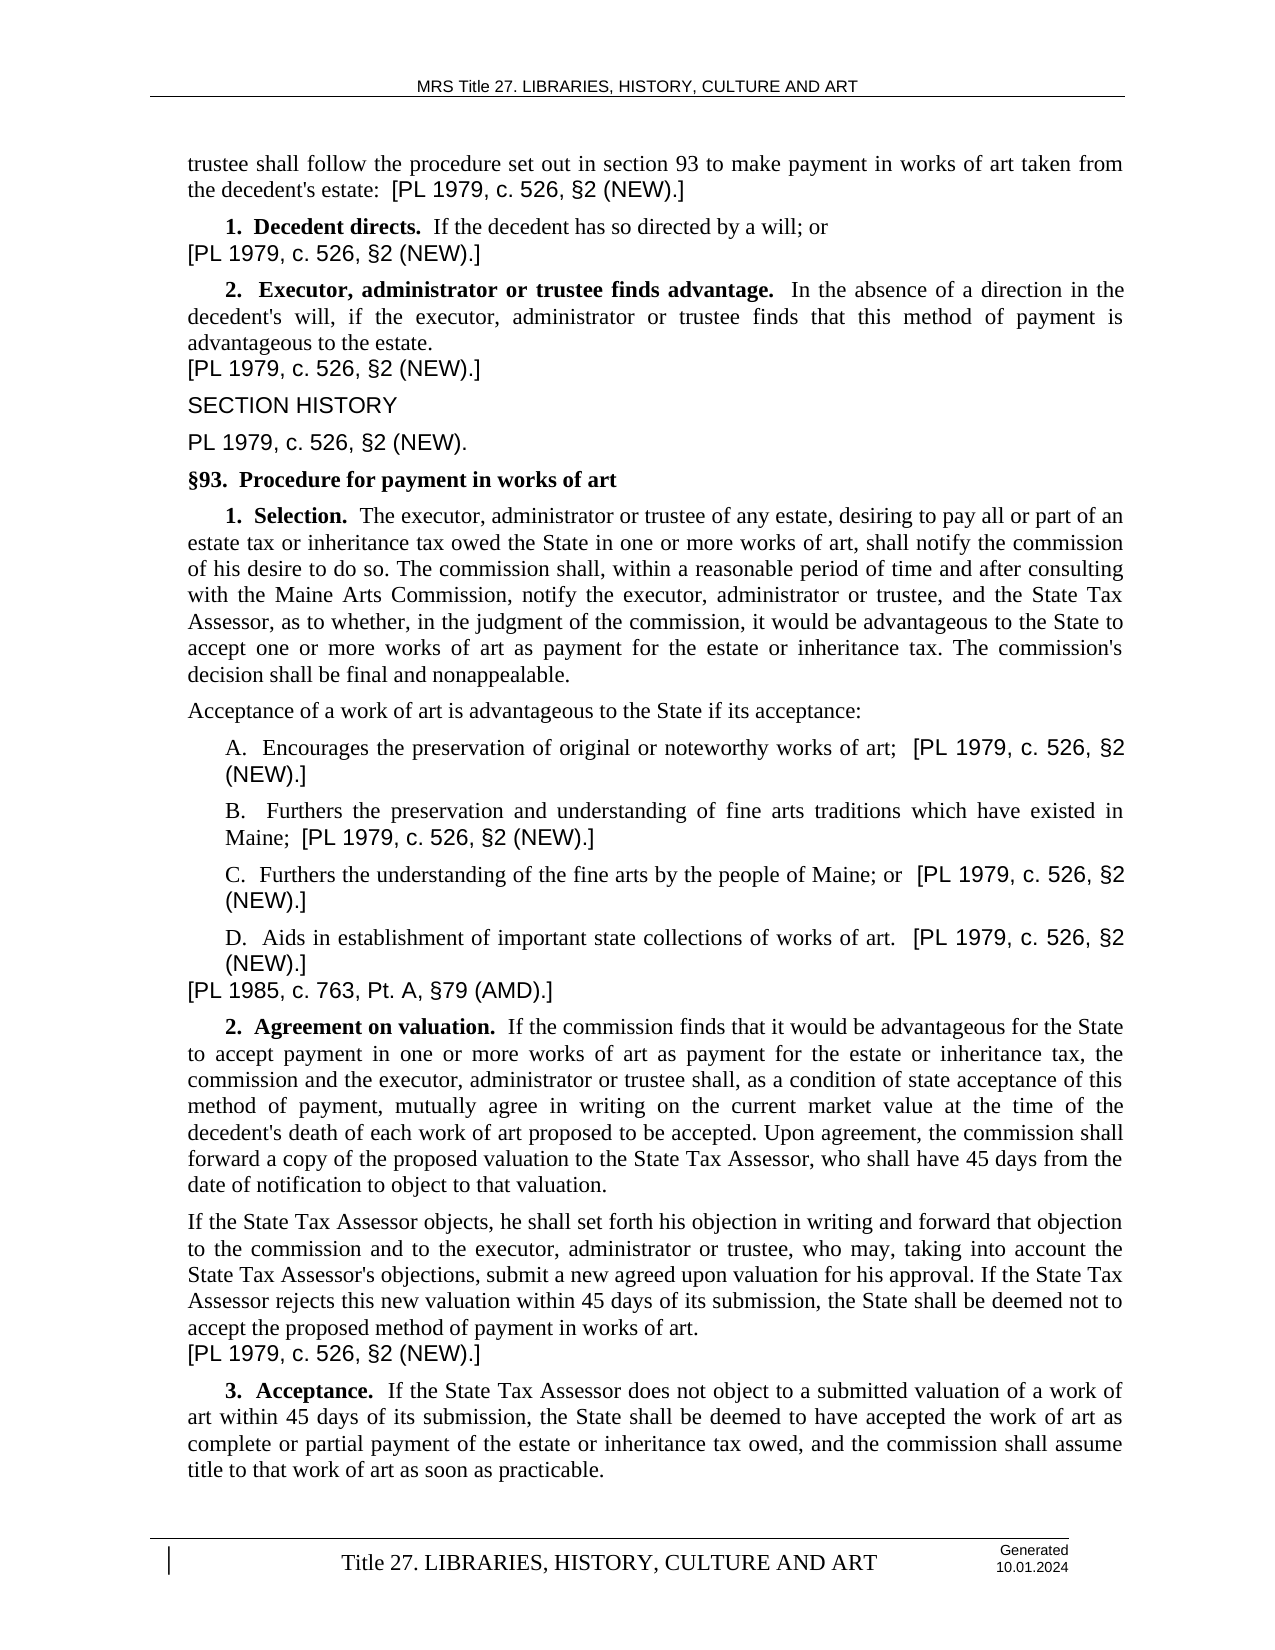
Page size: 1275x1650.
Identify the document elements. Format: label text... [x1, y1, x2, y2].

text [PL 1979, c. 526, §2 (NEW).] [187, 239, 1125, 266]
text 3. Acceptance. If the State Tax Assessor does not object to a submitted valuation of a work of art within 45 days of its submission, the State shall be deemed to have accepted the work of art as complete or partial payment of the estate or inheritance tax owed, and the commission shall assume title to that work of art as soon as practicable. [187, 1377, 1125, 1482]
text [PL 1985, c. 763, Pt. A, §79 (AMD).] [187, 977, 1125, 1003]
text A. Encourages the preservation of original or noteworthy works of art; [PL 1979, c. 526, §2 (NEW).] [225, 734, 1125, 787]
text Acceptance of a work of art is advantageous to the State if its acceptance: [187, 697, 1125, 724]
text If the State Tax Assessor objects, he shall set forth his objection in writing and forward that objection to the commission and to the executor, administrator or trustee, who may, taking into account the State Tax Assessor's objections, submit a new agreed upon valuation for his approval. If the State Tax Assessor rejects this new valuation within 45 days of its submission, the State shall be deemed not to accept the proposed method of payment in works of art. [187, 1208, 1125, 1340]
text D. Aids in establishment of important state collections of works of art. [PL 1979, c. 526, §2 (NEW).] [225, 924, 1125, 977]
text [PL 1979, c. 526, §2 (NEW).] [187, 355, 1125, 382]
text 1. Selection. The executor, administrator or trustee of any estate, desiring to pay all or part of an estate tax or inheritance tax owed the State in one or more works of art, shall notify the commission of his desire to do so. The commission shall, within a reasonable period of time and after consulting with the Maine Arts Commission, notify the executor, administrator or trustee, and the State Tax Assessor, as to whether, in the judgment of the commission, it would be advantageous to the State to accept one or more works of art as payment for the estate or inheritance tax. The commission's decision shall be final and nonappealable. [187, 502, 1125, 687]
text C. Furthers the understanding of the fine arts by the people of Maine; or [PL 1979, c. 526, §2 (NEW).] [225, 861, 1125, 913]
text [PL 1979, c. 526, §2 (NEW).] [187, 1340, 1125, 1366]
text 2. Executor, administrator or trustee finds advantage. In the absence of a direction in the decedent's will, if the executor, administrator or trustee finds that this method of payment is advantageous to the estate. [187, 276, 1125, 355]
text PL 1979, c. 526, §2 (NEW). [187, 429, 1125, 455]
text 2. Agreement on valuation. If the commission finds that it would be advantageous for the State to accept payment in one or more works of art as payment for the estate or inheritance tax, the commission and the executor, administrator or trustee shall, as a condition of state acceptance of this method of payment, mutually agree in writing on the current market value at the time of the decedent's death of each work of art proposed to be accepted. Upon agreement, the commission shall forward a copy of the proposed valuation to the State Tax Assessor, who shall have 45 days from the date of notification to object to that valuation. [187, 1013, 1125, 1198]
text §93. Procedure for payment in works of art [187, 466, 1125, 492]
text 1. Decedent directs. If the decedent has so directed by a will; or [187, 213, 1125, 239]
text B. Furthers the preservation and understanding of fine arts traditions which have existed in Maine; [PL 1979, c. 526, §2 (NEW).] [225, 797, 1125, 850]
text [187, 150, 1125, 203]
text SECTION HISTORY [187, 392, 1125, 418]
